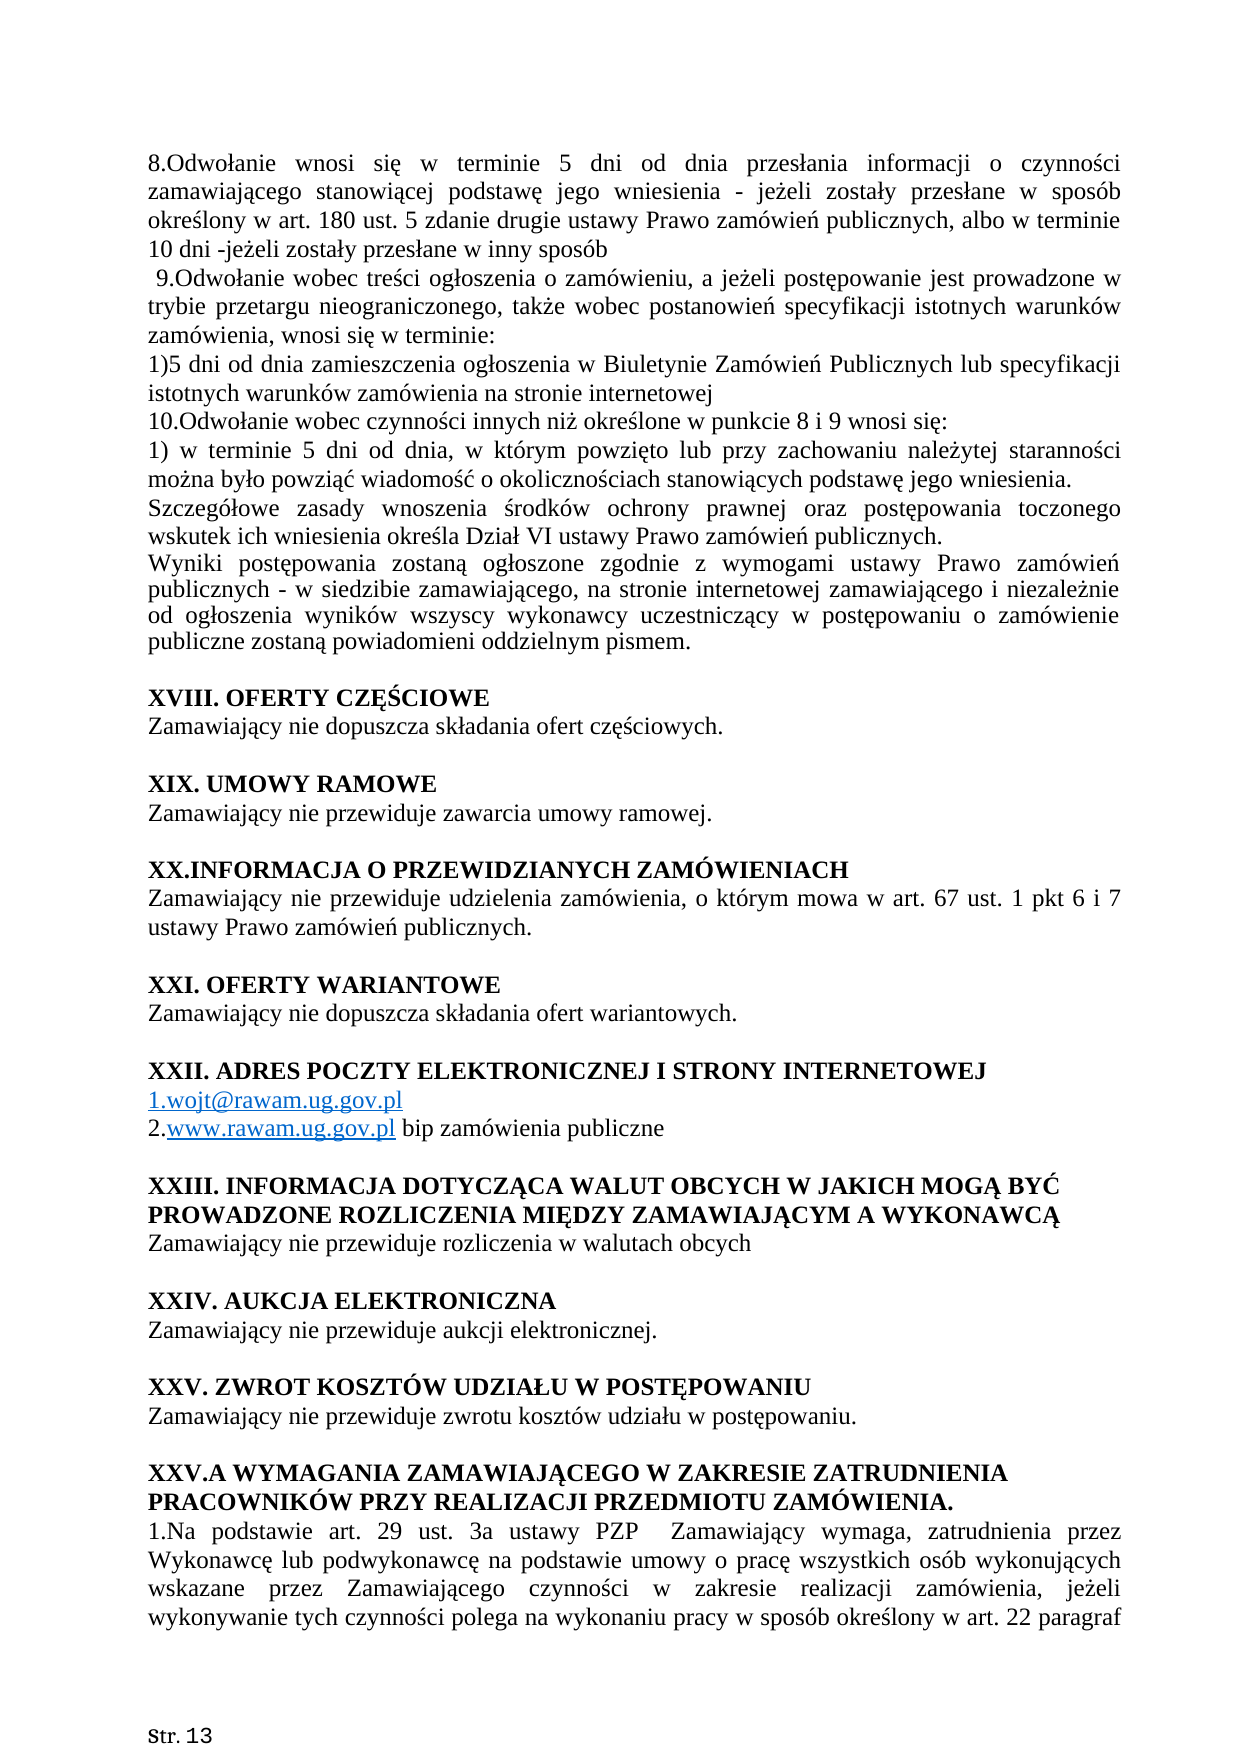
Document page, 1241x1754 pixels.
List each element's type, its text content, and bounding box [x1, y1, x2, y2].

text XXII. ADRES POCZTY ELEKTRONICZNEJ I STRONY INTERNETOWEJ [148, 1056, 1122, 1085]
text XX.INFORMACJA O PRZEWIDZIANYCH ZAMÓWIENIACH [148, 855, 1122, 883]
text Zamawiający nie dopuszcza składania ofert wariantowych. [148, 998, 1122, 1027]
text 1.wojt@rawam.ug.gov.pl [148, 1085, 1122, 1113]
text XXIII. INFORMACJA DOTYCZĄCA WALUT OBCYCH W JAKICH MOGĄ BYĆ PROWADZONE ROZLICZENIA MIĘDZY ZAMAWIAJĄCYM A WYKONAWCĄ [148, 1171, 1122, 1228]
text XXV. ZWROT KOSZTÓW UDZIAŁU W POSTĘPOWANIU [148, 1372, 1122, 1401]
text Zamawiający nie przewiduje udzielenia zamówienia, o którym mowa w art. 67 ust. 1 pkt 6 i 7 ustawy Prawo zamówień publicznych. [148, 883, 1122, 941]
text XVIII. OFERTY CZĘŚCIOWE [148, 683, 1120, 711]
text Zamawiający nie przewiduje zwrotu kosztów udziału w postępowaniu. [148, 1401, 1122, 1430]
text 10.Odwołanie wobec czynności innych niż określone w punkcie 8 i 9 wnosi się: [148, 406, 1122, 435]
text 8.Odwołanie wnosi się w terminie 5 dni od dnia przesłania informacji o czynności zamawiającego stanowiącej podstawę jego wniesienia - jeżeli zostały przesłane w sposób określony w art. 180 ust. 5 zdanie drugie ustawy Prawo zamówień publicznych, albo w terminie 10 dni -jeżeli zostały przesłane w inny sposób [148, 148, 1122, 263]
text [148, 1516, 1122, 1631]
text Zamawiający nie dopuszcza składania ofert częściowych. [148, 711, 1120, 740]
text Wyniki postępowania zostaną ogłoszone zgodnie z wymogami ustawy Prawo zamówień publicznych - w siedzibie zamawiającego, na stronie internetowej zamawiającego i niezależnie od ogłoszenia wyników wszyscy wykonawcy uczestniczący w postępowaniu o zamówienie publiczne zostaną powiadomieni oddzielnym pismem. [148, 550, 1120, 654]
text Zamawiający nie przewiduje rozliczenia w walutach obcych [148, 1228, 1122, 1257]
text Zamawiający nie przewiduje zawarcia umowy ramowej. [148, 798, 1122, 826]
text 1) w terminie 5 dni od dnia, w którym powzięto lub przy zachowaniu należytej staranności można było powziąć wiadomość o okolicznościach stanowiących podstawę jego wniesienia. [148, 435, 1122, 493]
text 1)5 dni od dnia zamieszczenia ogłoszenia w Biuletynie Zamówień Publicznych lub specyfikacji istotnych warunków zamówienia na stronie internetowej [148, 349, 1122, 406]
text XXV.A WYMAGANIA ZAMAWIAJĄCEGO W ZAKRESIE ZATRUDNIENIA PRACOWNIKÓW PRZY REALIZACJI PRZEDMIOTU ZAMÓWIENIA. [148, 1458, 1122, 1516]
text XXI. OFERTY WARIANTOWE [148, 970, 1122, 998]
text 2.www.rawam.ug.gov.pl bip zamówienia publiczne [148, 1113, 1122, 1142]
text Zamawiający nie przewiduje aukcji elektronicznej. [148, 1315, 1122, 1343]
text XXIV. AUKCJA ELEKTRONICZNA [148, 1286, 1122, 1315]
text 9.Odwołanie wobec treści ogłoszenia o zamówieniu, a jeżeli postępowanie jest prowadzone w trybie przetargu nieograniczonego, także wobec postanowień specyfikacji istotnych warunków zamówienia, wnosi się w terminie: [148, 263, 1122, 349]
text XIX. UMOWY RAMOWE [148, 769, 1122, 798]
text Szczegółowe zasady wnoszenia środków ochrony prawnej oraz postępowania toczonego wskutek ich wniesienia określa Dział VI ustawy Prawo zamówień publicznych. [148, 493, 1122, 550]
